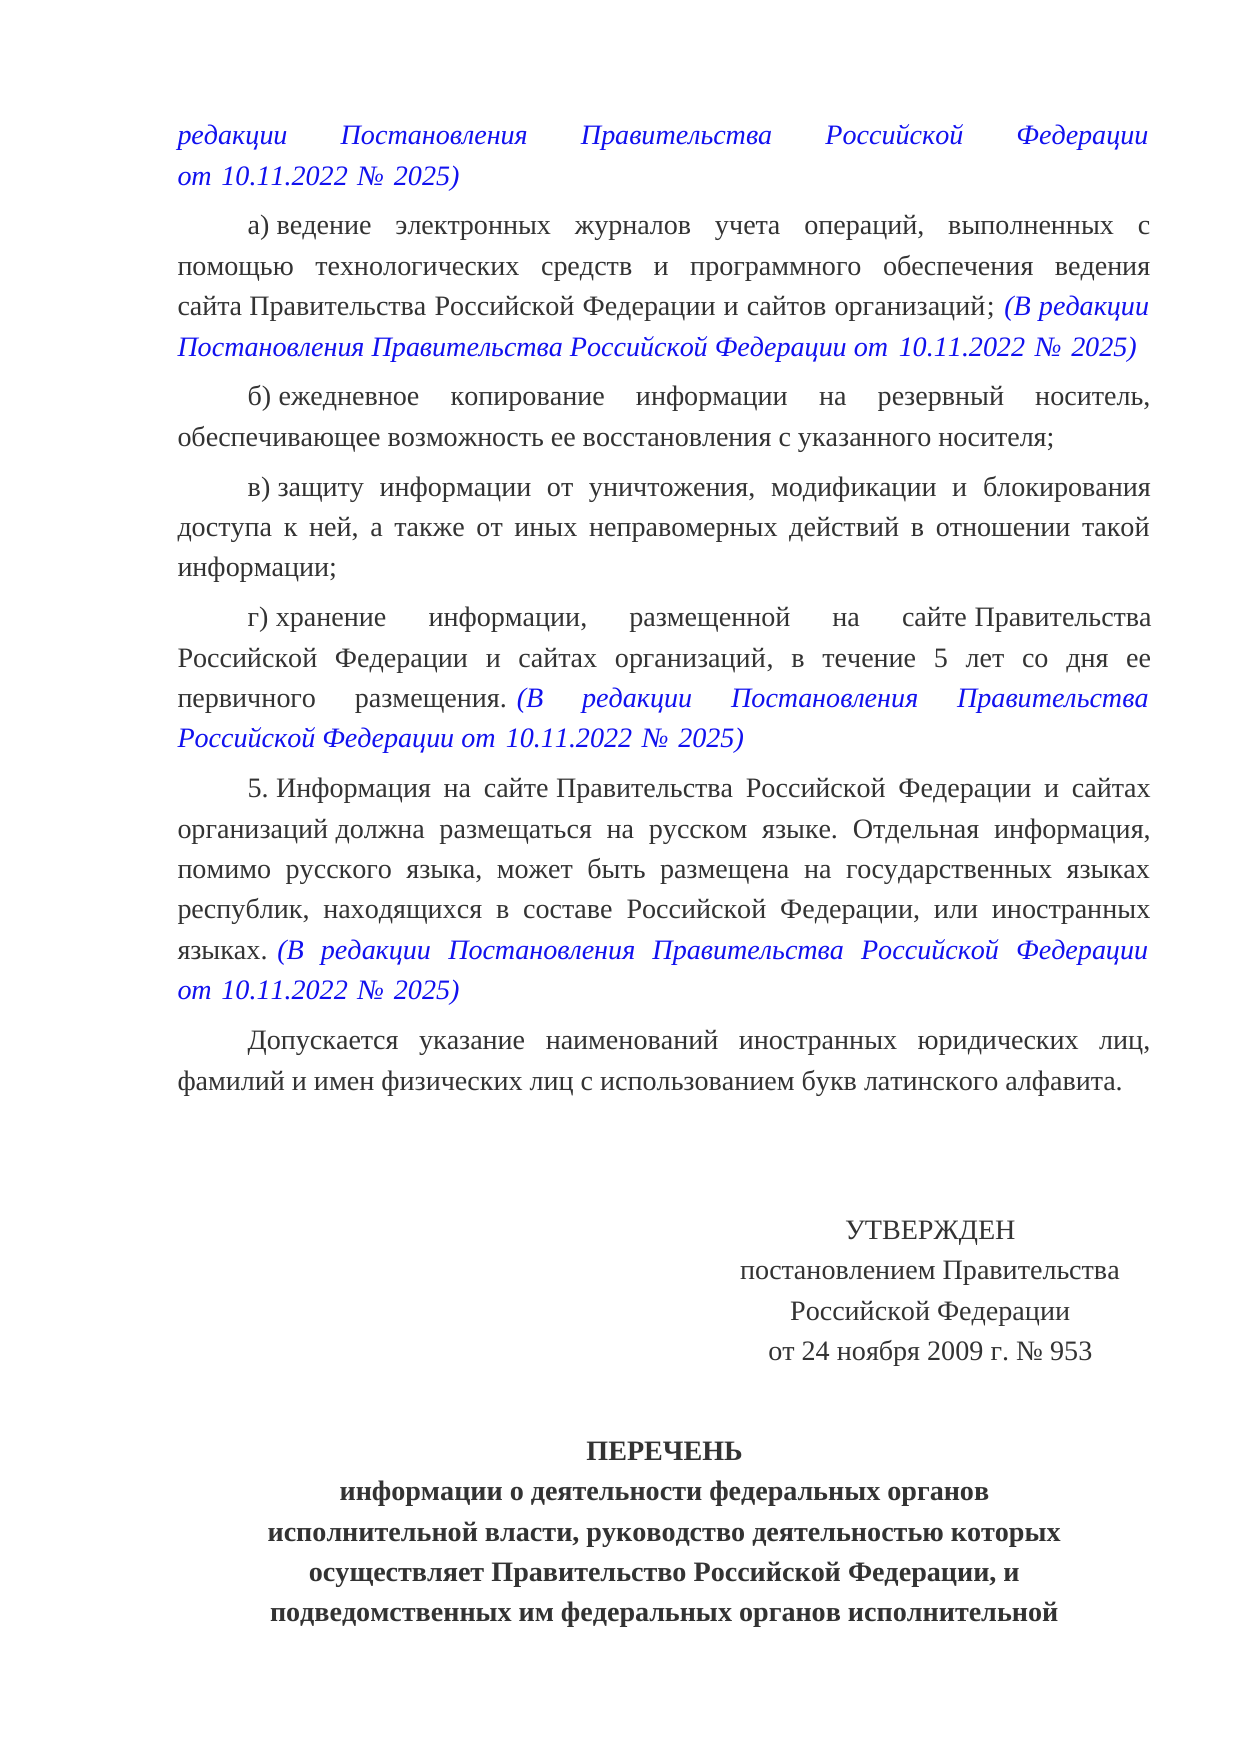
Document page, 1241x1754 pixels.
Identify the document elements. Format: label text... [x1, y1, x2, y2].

text в) защиту информации от уничтожения, модификации и блокирования доступа к ней, а также от иных неправомерных действий в отношении такой информации; [177, 469, 1152, 583]
text УТВЕРЖДЕН постановлением Правительства Российской Федерации от 24 ноября 2009 г. № 953 [708, 1213, 1152, 1367]
text Допускается указание наименований иностранных юридических лиц, фамилий и имен физических лиц с использованием букв латинского алфавита. [177, 1023, 1152, 1096]
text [177, 118, 1152, 191]
text г) хранение информации, размещенной на сайте Правительства Российской Федерации и сайтах организаций, в течение 5 лет со дня ее первичного размещения. (В редакции Постановления Правительства Российской Федерации от 10.11.2022 № 2025) [177, 600, 1152, 754]
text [247, 1434, 1081, 1628]
text 5. Информация на сайте Правительства Российской Федерации и сайтах организаций должна размещаться на русском языке. Отдельная информация, помимо русского языка, может быть размещена на государственных языках республик, находящихся в составе Российской Федерации, или иностранных языках. (В редакции Постановления Правительства Российской Федерации от 10.11.2022 № 2025) [177, 771, 1152, 1006]
text а) ведение электронных журналов учета операций, выполненных с помощью технологических средств и программного обеспечения ведения сайта Правительства Российской Федерации и сайтов организаций; (В редакции Постановления Правительства Российской Федерации от 10.11.2022 № 2025) [177, 208, 1152, 362]
text б) ежедневное копирование информации на резервный носитель, обеспечивающее возможность ее восстановления с указанного носителя; [177, 379, 1152, 452]
